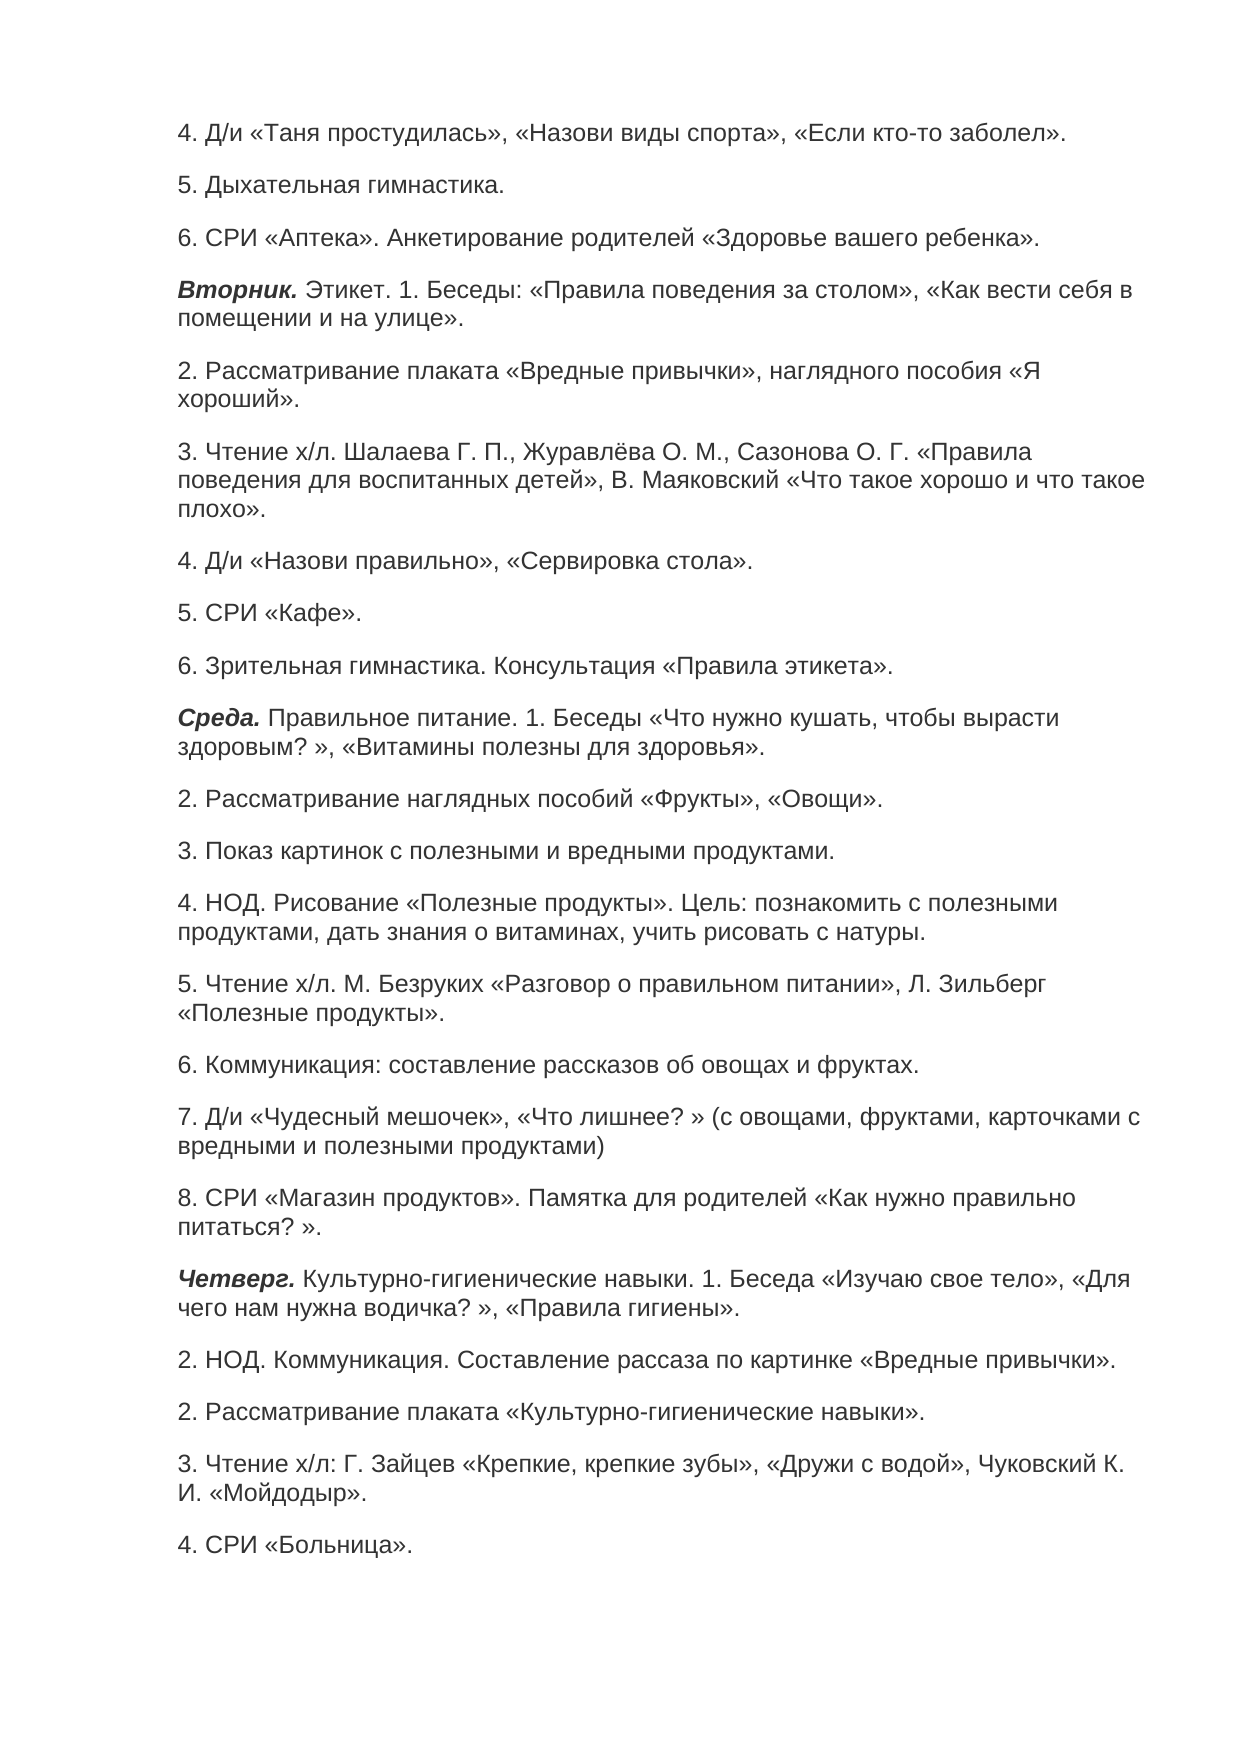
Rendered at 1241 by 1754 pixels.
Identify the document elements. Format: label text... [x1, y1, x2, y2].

text 5. Дыхательная гимнастика. [177, 170, 1152, 199]
text 6. Зрительная гимнастика. Консультация «Правила этикета». [177, 651, 1152, 679]
text 5. СРИ «Кафе». [177, 598, 1152, 627]
text 2. Рассматривание плаката «Вредные привычки», наглядного пособия «Я хороший». [177, 356, 1152, 413]
text 4. Д/и «Таня простудилась», «Назови виды спорта», «Если кто-то заболел». [177, 118, 1152, 147]
text Четверг. Культурно-гигиенические навыки. 1. Беседа «Изучаю свое тело», «Для чего нам нужна водичка? », «Правила гигиены». [177, 1264, 1152, 1322]
text 7. Д/и «Чудесный мешочек», «Что лишнее? » (с овощами, фруктами, карточками с вредными и полезными продуктами) [177, 1102, 1152, 1160]
text 8. СРИ «Магазин продуктов». Памятка для родителей «Как нужно правильно питаться? ». [177, 1183, 1152, 1241]
text 2. НОД. Коммуникация. Составление рассаза по картинке «Вредные привычки». [177, 1345, 1152, 1374]
text 3. Показ картинок с полезными и вредными продуктами. [177, 836, 1152, 865]
text 5. Чтение х/л. М. Безруких «Разговор о правильном питании», Л. Зильберг «Полезные продукты». [177, 969, 1152, 1027]
text 4. НОД. Рисование «Полезные продукты». Цель: познакомить с полезными продуктами, дать знания о витаминах, учить рисовать с натуры. [177, 888, 1152, 946]
text 2. Рассматривание плаката «Культурно-гигиенические навыки». [177, 1397, 1152, 1426]
text 4. СРИ «Больница». [177, 1530, 1152, 1559]
text Вторник. Этикет. 1. Беседы: «Правила поведения за столом», «Как вести себя в помещении и на улице». [177, 275, 1152, 332]
text 3. Чтение х/л. Шалаева Г. П., Журавлёва О. М., Сазонова О. Г. «Правила поведения для воспитанных детей», В. Маяковский «Что такое хорошо и что такое плохо». [177, 437, 1152, 523]
text Среда. Правильное питание. 1. Беседы «Что нужно кушать, чтобы вырасти здоровым? », «Витамины полезны для здоровья». [177, 703, 1152, 760]
text 2. Рассматривание наглядных пособий «Фрукты», «Овощи». [177, 784, 1152, 812]
text 4. Д/и «Назови правильно», «Сервировка стола». [177, 546, 1152, 575]
text 6. Коммуникация: составление рассказов об овощах и фруктах. [177, 1050, 1152, 1079]
text 6. СРИ «Аптека». Анкетирование родителей «Здоровье вашего ребенка». [177, 222, 1152, 251]
text 3. Чтение х/л: Г. Зайцев «Крепкие, крепкие зубы», «Дружи с водой», Чуковский К. И. «Мойдодыр». [177, 1449, 1152, 1507]
